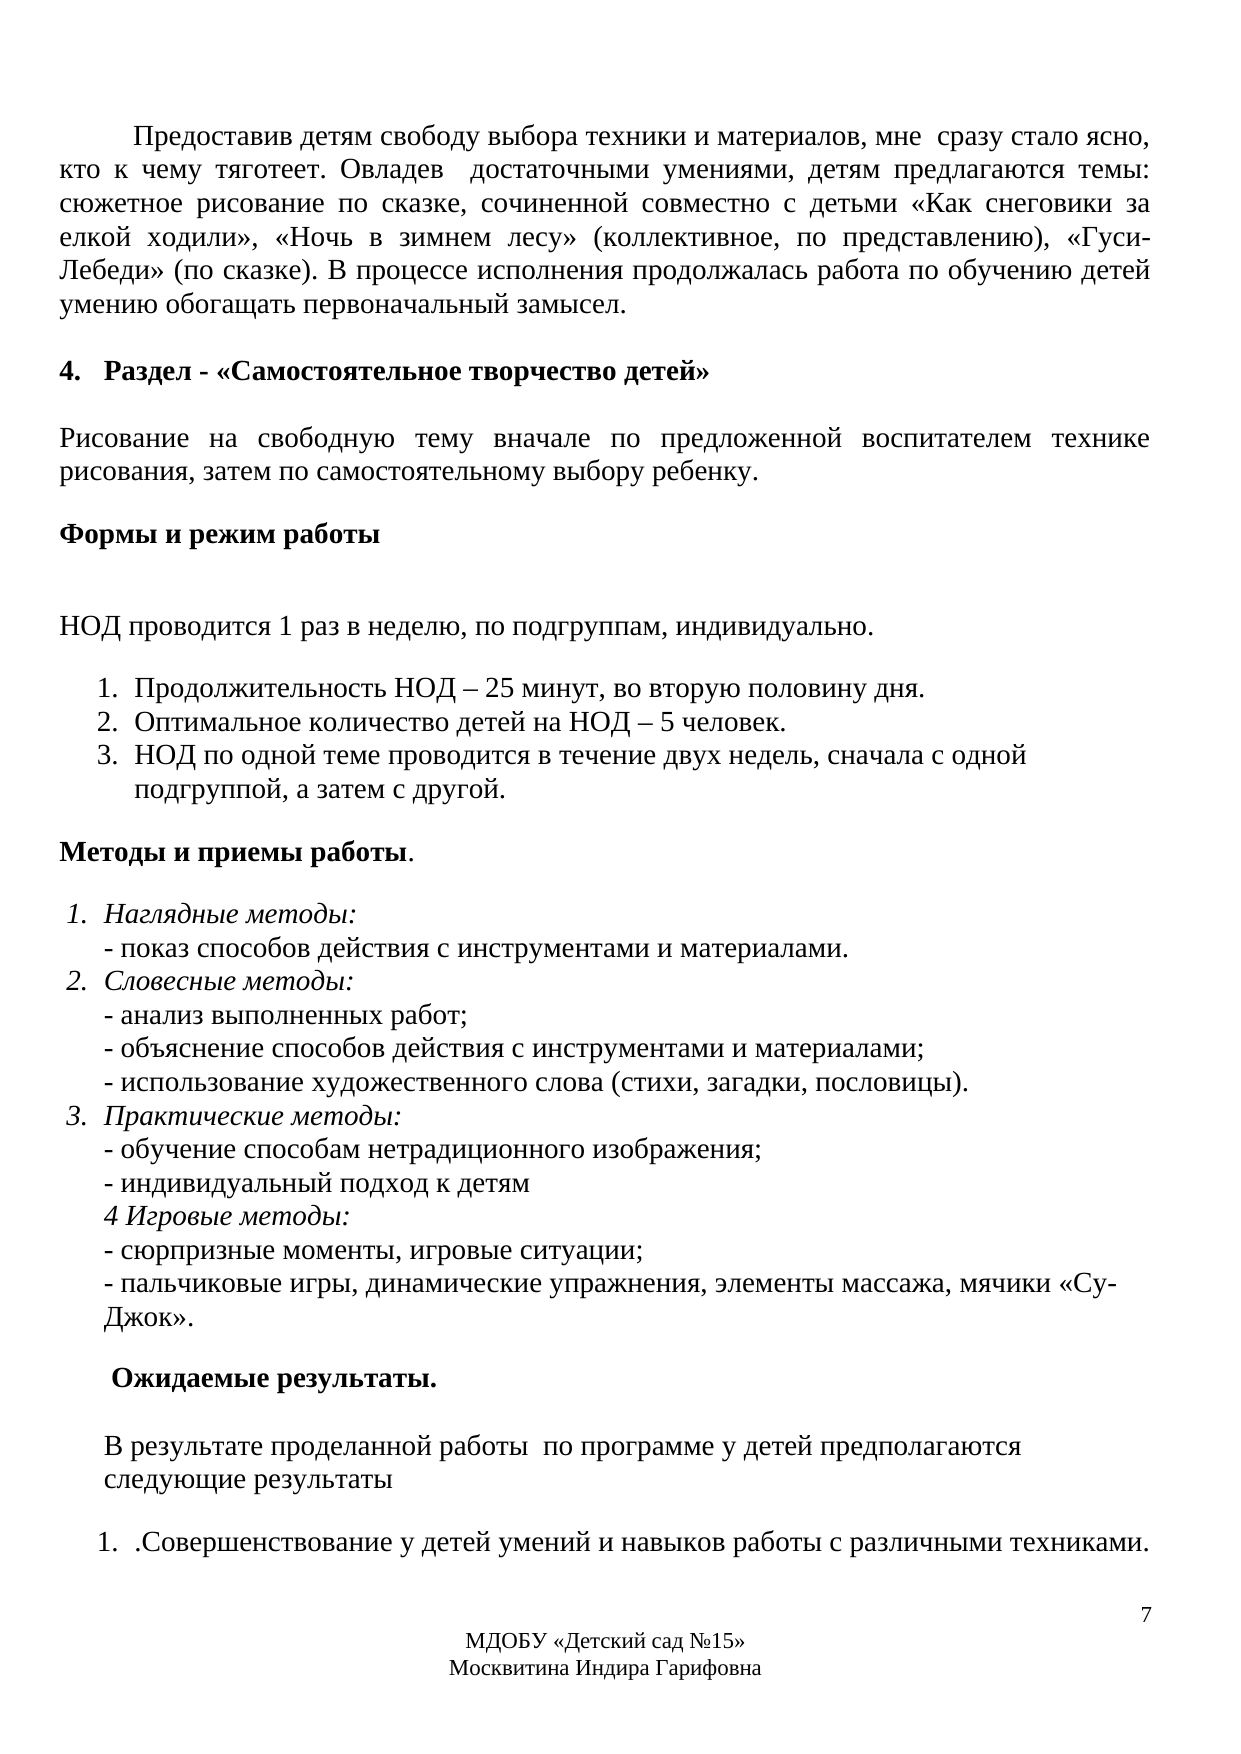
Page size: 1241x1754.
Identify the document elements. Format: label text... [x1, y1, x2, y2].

list Оптимальное количество детей на НОД – 5 человек. [97, 704, 1152, 737]
text Предоставив детям свободу выбора техники и материалов, мне сразу стало ясно, кто к чему тяготеет. Овладев достаточными умениями, детям предлагаются темы: сюжетное рисование по сказке, сочиненной совместно с детьми «Как снеговики за елкой ходили», «Ночь в зимнем лесу» (коллективное, по представлению), «Гуси-Лебеди» (по сказке). В процессе исполнения продолжалась работа по обучению детей умению обогащать первоначальный замысел. [59, 118, 1152, 319]
list НОД по одной теме проводится в течение двух недель, сначала с одной подгруппой, а затем с другой. [97, 737, 1152, 804]
list Практические методы: - обучение способам нетрадиционного изображения; - индивидуальный подход к детям [66, 1098, 1152, 1198]
text НОД проводится 1 раз в неделю, по подгруппам, индивидуально. [59, 579, 1152, 641]
list Раздел - «Самостоятельное творчество детей» [59, 353, 1152, 386]
text Рисование на свободную тему вначале по предложенной воспитателем технике рисования, затем по самостоятельному выбору ребенку. [59, 420, 1152, 487]
text Формы и режим работы [59, 516, 1152, 550]
text Ожидаемые результаты. В результате проделанной работы по программе у детей предполагаются следующие результаты [103, 1361, 1152, 1495]
list Продолжительность НОД – 25 минут, во вторую половину дня. [97, 670, 1152, 704]
list Словесные методы: - анализ выполненных работ; - объяснение способов действия с инструментами и материалами; - использование художественного слова (стихи, загадки, пословицы). [66, 963, 1152, 1098]
text Методы и приемы работы. [59, 834, 1152, 867]
list Наглядные методы: - показ способов действия с инструментами и материалами. [66, 896, 1152, 963]
text 4 Игровые методы: - сюрпризные моменты, игровые ситуации; - пальчиковые игры, динамические упражнения, элементы массажа, мячики «Су-Джок». [103, 1198, 1152, 1361]
list .Совершенствование у детей умений и навыков работы с различными техниками. [97, 1524, 1152, 1557]
